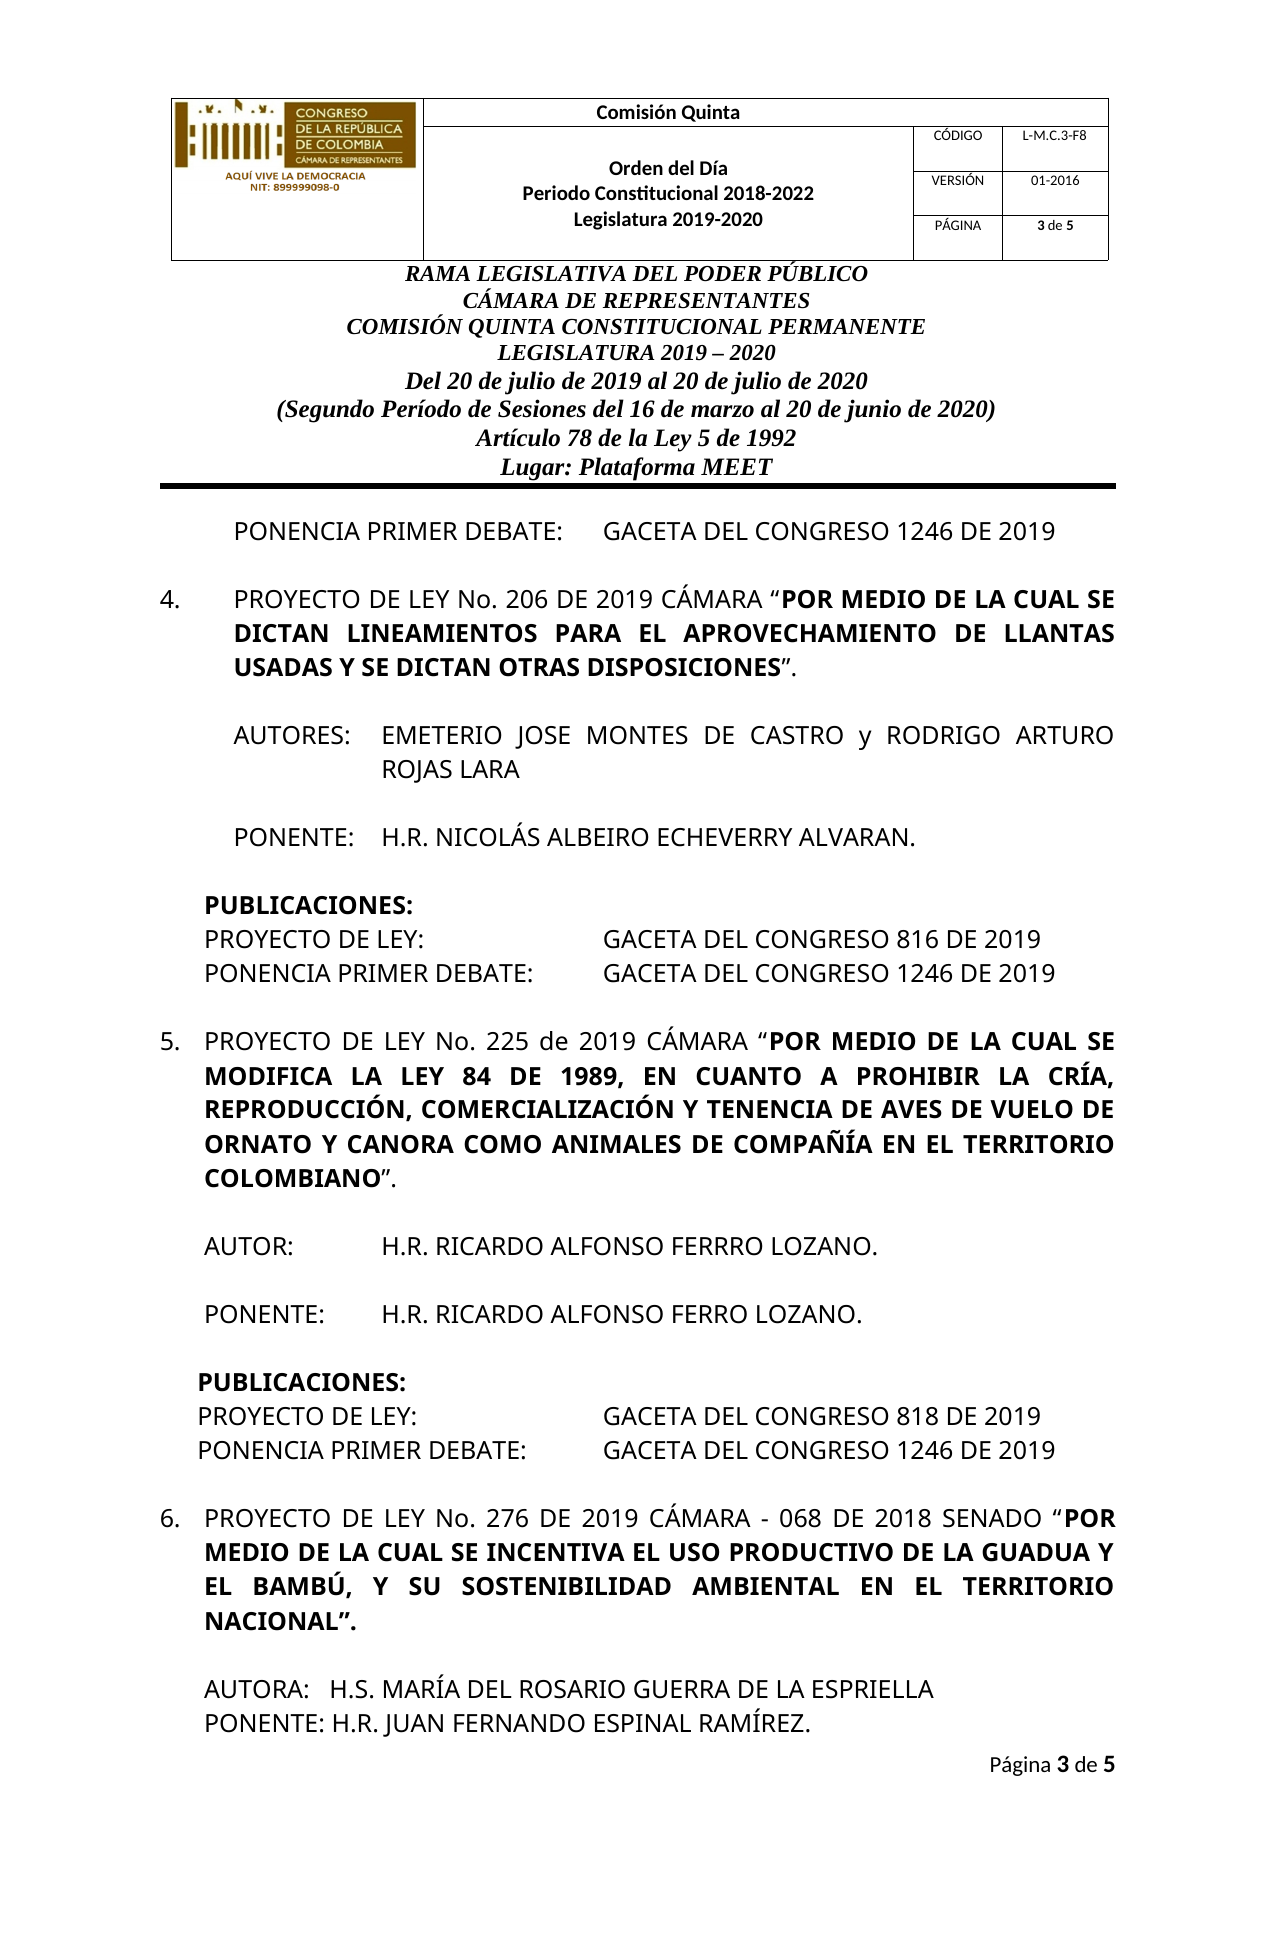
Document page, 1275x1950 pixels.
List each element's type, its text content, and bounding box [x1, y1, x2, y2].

text PONENCIA PRIMER DEBATE: GACETA DEL CONGRESO 1246 DE 2019 [159, 1433, 1116, 1467]
text PONENTE: H.R. RICARDO ALFONSO FERRO LOZANO. [204, 1297, 1116, 1331]
text PONENCIA PRIMER DEBATE: GACETA DEL CONGRESO 1246 DE 2019 [159, 956, 1116, 990]
picture [174, 99, 417, 194]
list PROYECTO DE LEY No. 206 DE 2019 CÁMARA “POR MEDIO DE LA CUAL SE DICTAN LINEAMIENTOS PARA EL APROVECHAMIENTO DE LLANTAS USADAS Y SE DICTAN OTRAS DISPOSICIONES”. [159, 581, 1116, 683]
text PROYECTO DE LEY: GACETA DEL CONGRESO 816 DE 2019 [159, 922, 1116, 956]
list PROYECTO DE LEY No. 225 de 2019 CÁMARA “POR MEDIO DE LA CUAL SE MODIFICA LA LEY 84 DE 1989, EN CUANTO A PROHIBIR LA CRÍA, REPRODUCCIÓN, COMERCIALIZACIÓN Y TENENCIA DE AVES DE VUELO DE ORNATO Y CANORA COMO ANIMALES DE COMPAÑÍA EN EL TERRITORIO COLOMBIANO”. [159, 1024, 1116, 1194]
text PONENTE: H.R. JUAN FERNANDO ESPINAL RAMÍREZ. [197, 1705, 1116, 1739]
text AUTOR: H.R. RICARDO ALFONSO FERRRO LOZANO. [204, 1228, 1116, 1262]
text AUTORA: H.S. MARÍA DEL ROSARIO GUERRA DE LA ESPRIELLA [197, 1671, 1116, 1705]
list PROYECTO DE LEY No. 276 DE 2019 CÁMARA - 068 DE 2018 SENADO “POR MEDIO DE LA CUAL SE INCENTIVA EL USO PRODUCTIVO DE LA GUADUA Y EL BAMBÚ, Y SU SOSTENIBILIDAD AMBIENTAL EN EL TERRITORIO NACIONAL”. [159, 1501, 1116, 1637]
text PONENTE: H.R. NICOLÁS ALBEIRO ECHEVERRY ALVARAN. [159, 820, 1116, 854]
text PONENCIA PRIMER DEBATE: GACETA DEL CONGRESO 1246 DE 2019 [197, 513, 1116, 547]
text PROYECTO DE LEY: GACETA DEL CONGRESO 818 DE 2019 [159, 1399, 1116, 1433]
text PUBLICACIONES: [159, 888, 1116, 922]
text AUTORES: EMETERIO JOSE MONTES DE CASTRO y RODRIGO ARTURO ROJAS LARA [233, 717, 1116, 786]
text PUBLICACIONES: [159, 1365, 1116, 1399]
